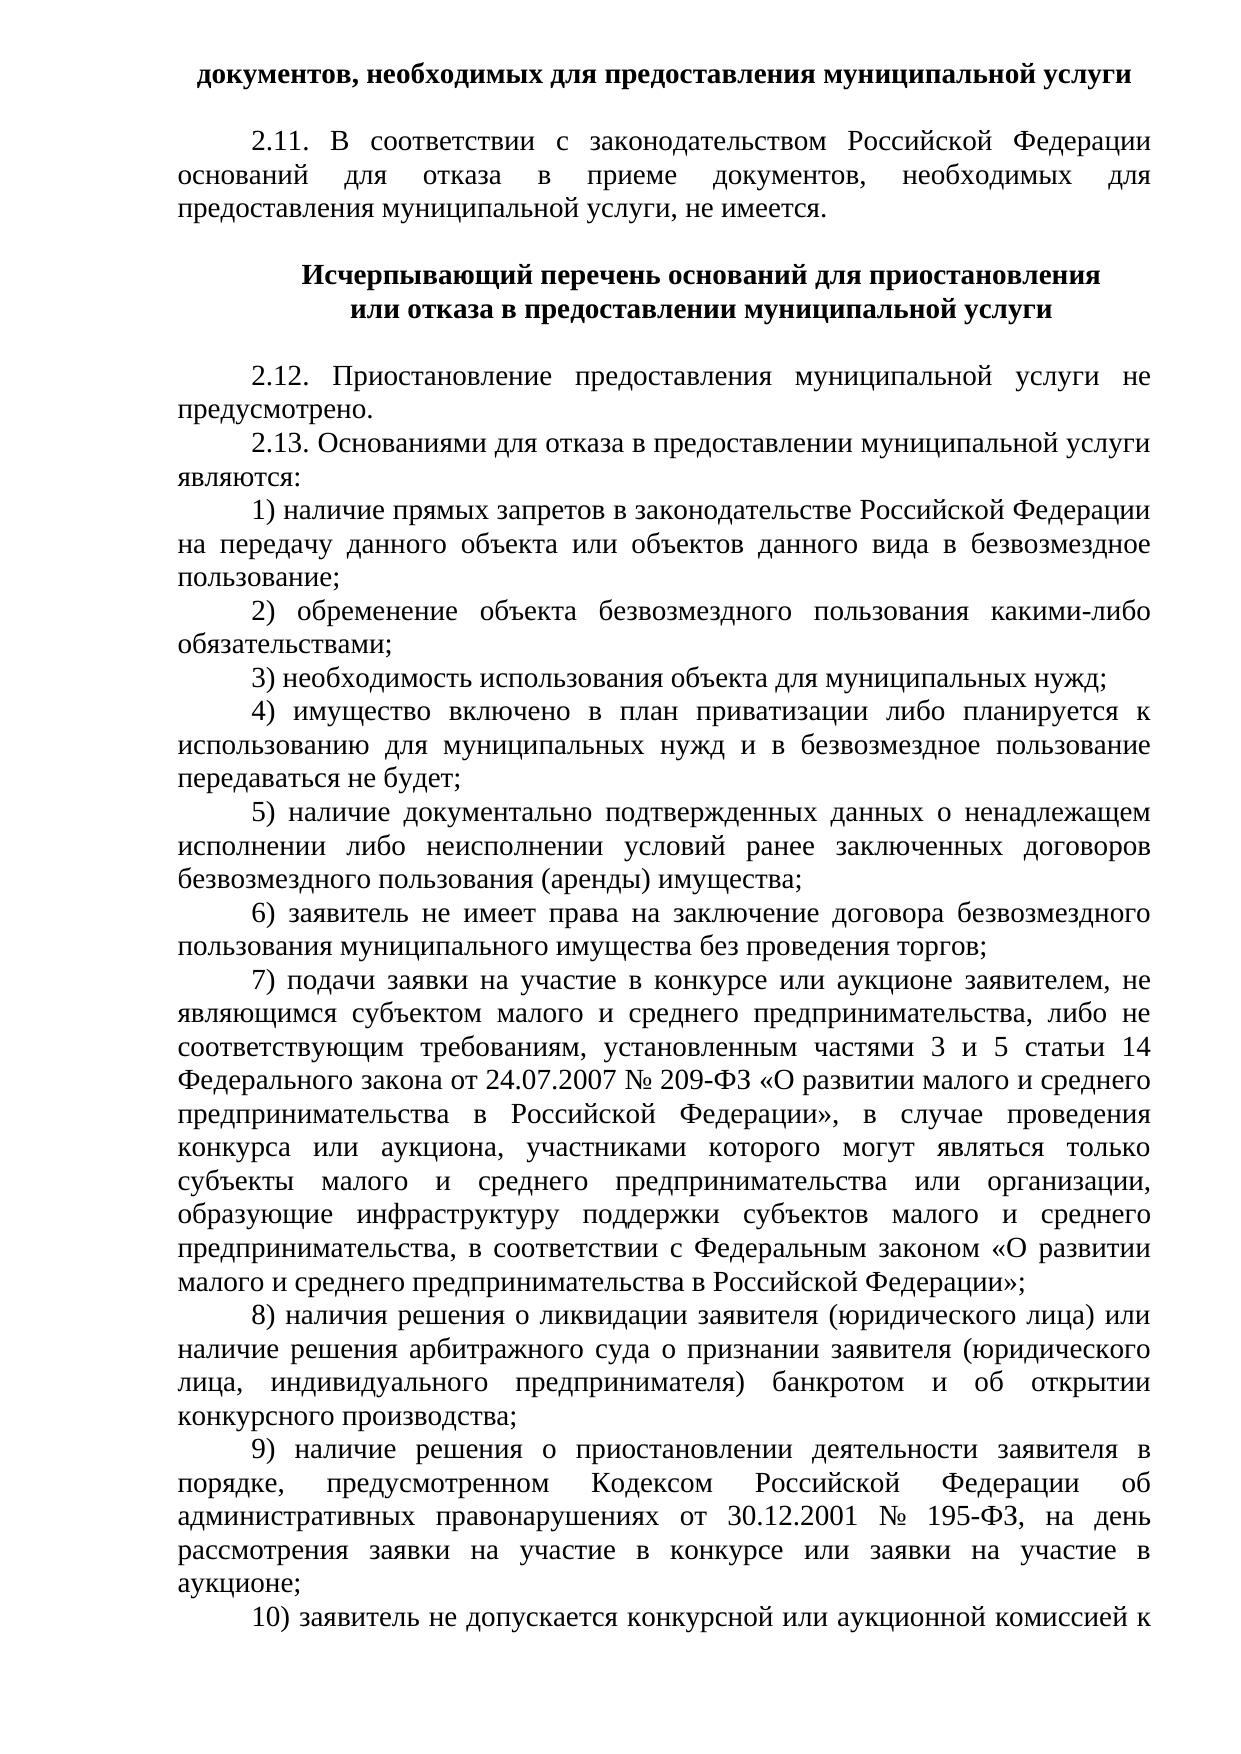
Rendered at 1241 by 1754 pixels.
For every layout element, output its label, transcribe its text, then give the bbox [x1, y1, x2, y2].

text 6) заявитель не имеет права на заключение договора безвозмездного пользования муниципального имущества без проведения торгов; [177, 895, 1152, 962]
text 2.13. Основаниями для отказа в предоставлении муниципальной услуги являются: [177, 425, 1152, 492]
text 2.11. В соответствии с законодательством Российской Федерации оснований для отказа в приеме документов, необходимых для предоставления муниципальной услуги, не имеется. [177, 123, 1152, 224]
text 7) подачи заявки на участие в конкурсе или аукционе заявителем, не являющимся субъектом малого и среднего предпринимательства, либо не соответствующим требованиям, установленным частями 3 и 5 статьи 14 Федерального закона от 24.07.2007 № 209-ФЗ «О развитии малого и среднего предпринимательства в Российской Федерации», в случае проведения конкурса или аукциона, участниками которого могут являться только субъекты малого и среднего предпринимательства или организации, образующие инфраструктуру поддержки субъектов малого и среднего предпринимательства, в соответствии с Федеральным законом «О развитии малого и среднего предпринимательства в Российской Федерации»; [177, 962, 1152, 1297]
text 9) наличие решения о приостановлении деятельности заявителя в порядке, предусмотренном Кодексом Российской Федерации об административных правонарушениях от 30.12.2001 № 195-ФЗ, на день рассмотрения заявки на участие в конкурсе или заявки на участие в аукционе; [177, 1431, 1152, 1599]
text 8) наличия решения о ликвидации заявителя (юридического лица) или наличие решения арбитражного суда о признании заявителя (юридического лица, индивидуального предпринимателя) банкротом и об открытии конкурсного производства; [177, 1297, 1152, 1431]
text 4) имущество включено в план приватизации либо планируется к использованию для муниципальных нужд и в безвозмездное пользование передаваться не будет; [177, 693, 1152, 794]
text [177, 56, 1152, 90]
text 2.12. Приостановление предоставления муниципальной услуги не предусмотрено. [177, 358, 1152, 425]
text или отказа в предоставлении муниципальной услуги [177, 291, 1152, 324]
text 2) обременение объекта безвозмездного пользования какими-либо обязательствами; [177, 593, 1152, 660]
text 3) необходимость использования объекта для муниципальных нужд; [177, 660, 1152, 693]
text Исчерпывающий перечень оснований для приостановления [177, 257, 1152, 291]
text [177, 1599, 1152, 1633]
text 5) наличие документально подтвержденных данных о ненадлежащем исполнении либо неисполнении условий ранее заключенных договоров безвозмездного пользования (аренды) имущества; [177, 794, 1152, 895]
text 1) наличие прямых запретов в законодательстве Российской Федерации на передачу данного объекта или объектов данного вида в безвозмездное пользование; [177, 492, 1152, 593]
